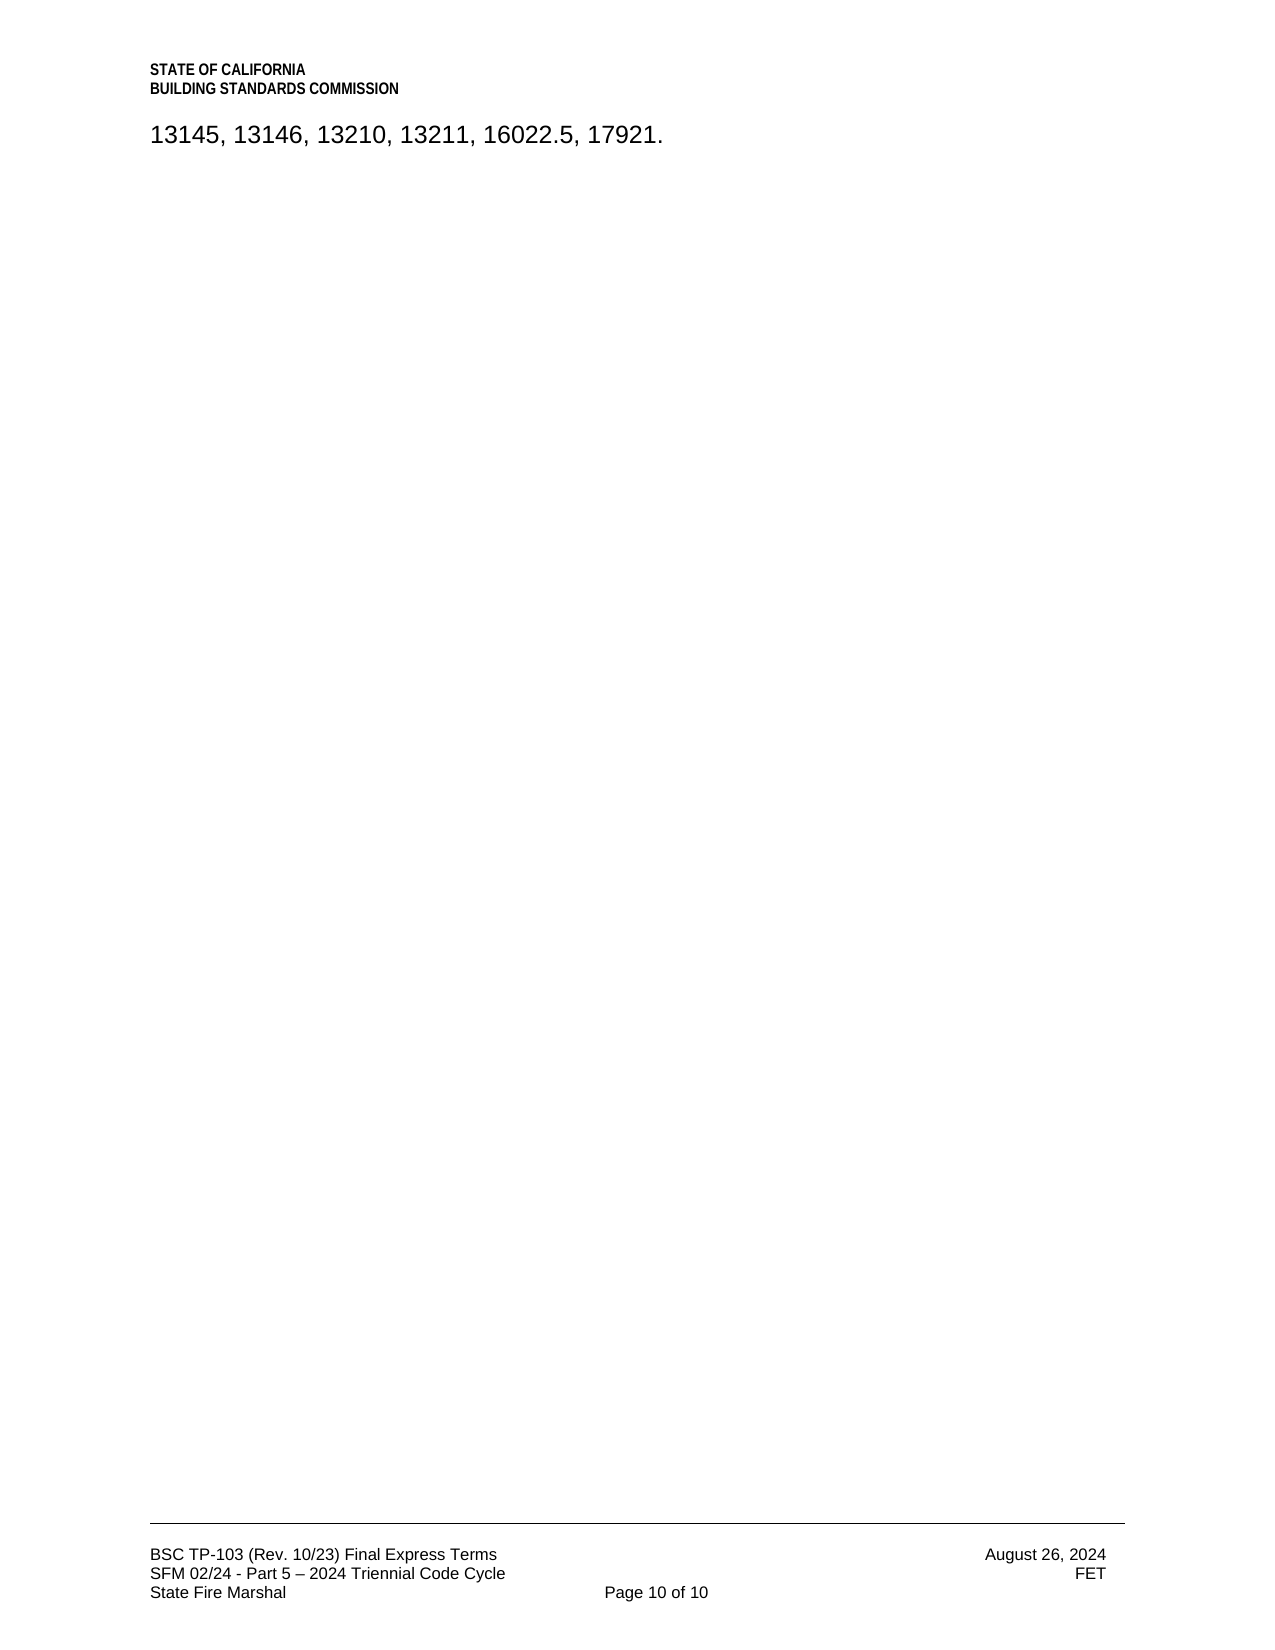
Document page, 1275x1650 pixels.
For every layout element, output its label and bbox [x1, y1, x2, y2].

text [150, 120, 1125, 149]
